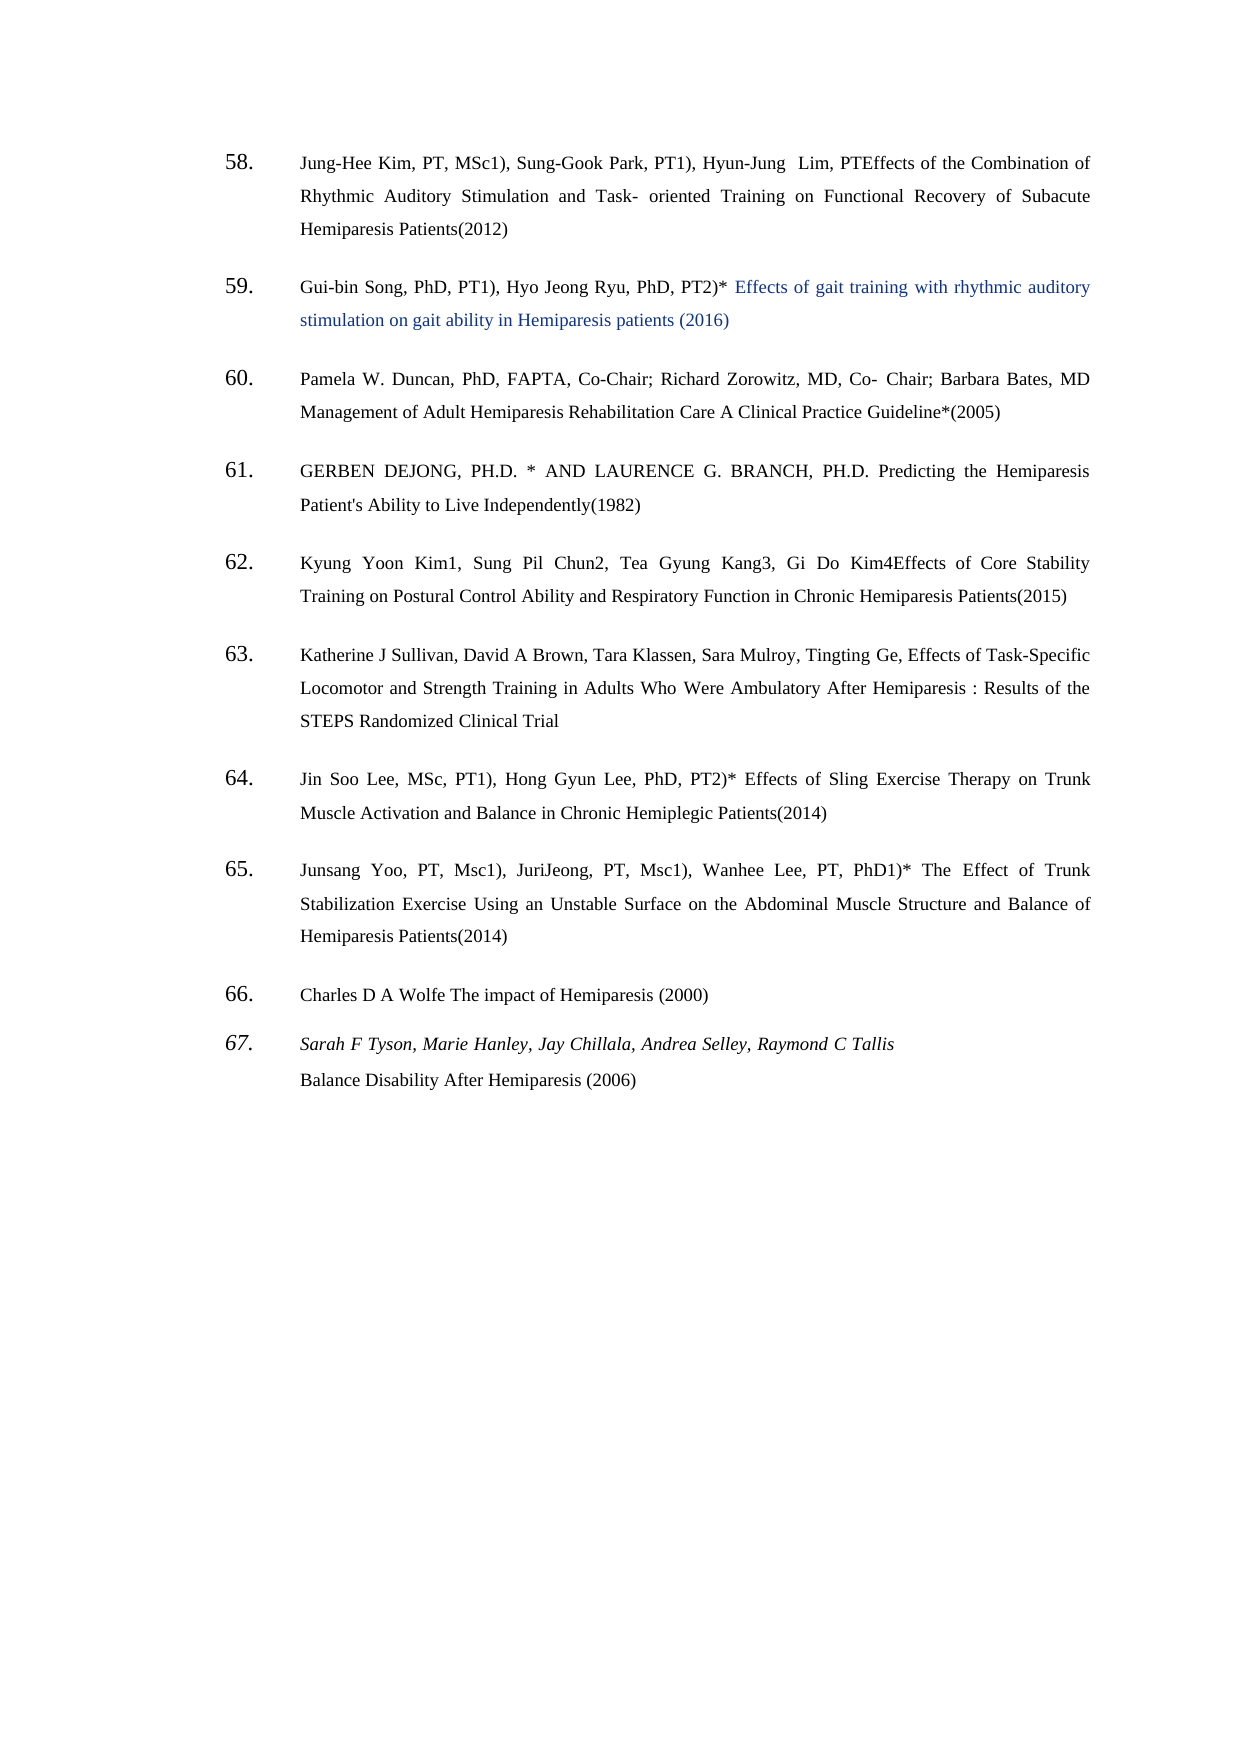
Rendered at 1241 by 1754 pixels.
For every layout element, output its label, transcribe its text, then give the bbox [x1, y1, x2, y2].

list Charles D A Wolfe The impact of Hemiparesis (2000) [225, 980, 1103, 1006]
list Junsang Yoo, PT, Msc1), JuriJeong, PT, Msc1), Wanhee Lee, PT, PhD1)* The Effect of Trunk Stabilization Exercise Using an Unstable Surface on the Abdominal Muscle Structure and Balance of Hemiparesis Patients(2014) [225, 856, 1090, 946]
text Balance Disability After Hemiparesis (2006) [300, 1069, 1103, 1091]
list Jung-Hee Kim, PT, MSc1), Sung-Gook Park, PT1), Hyun-Jung Lim, PTEffects of the Combination of Rhythmic Auditory Stimulation and Task- oriented Training on Functional Recovery of Subacute Hemiparesis Patients(2012) [225, 148, 1091, 239]
list Katherine J Sullivan, David A Brown, Tara Klassen, Sara Mulroy, Tingting Ge, Effects of Task-Specific Locomotor and Strength Training in Adults Who Were Ambulatory After Hemiparesis : Results of the STEPS Randomized Clinical Trial [225, 640, 1090, 731]
list Gui-bin Song, PhD, PT1), Hyo Jeong Ryu, PhD, PT2)* Effects of gait training with rhythmic auditory stimulation on gait ability in Hemiparesis patients (2016) [225, 272, 1091, 331]
list Jin Soo Lee, MSc, PT1), Hong Gyun Lee, PhD, PT2)* Effects of Sling Exercise Therapy on Trunk Muscle Activation and Balance in Chronic Hemiplegic Patients(2014) [225, 764, 1091, 823]
list GERBEN DEJONG, PH.D. * AND LAURENCE G. BRANCH, PH.D. Predicting the Hemiparesis Patient's Ability to Live Independently(1982) [225, 456, 1090, 515]
list Pamela W. Duncan, PhD, FAPTA, Co-Chair; Richard Zorowitz, MD, Co- Chair; Barbara Bates, MD Management of Adult Hemiparesis Rehabilitation Care A Clinical Practice Guideline*(2005) [225, 364, 1091, 423]
list Kyung Yoon Kim1, Sung Pil Chun2, Tea Gyung Kang3, Gi Do Kim4Effects of Core Stability Training on Postural Control Ability and Respiratory Function in Chronic Hemiparesis Patients(2015) [225, 548, 1091, 607]
list Sarah F Tyson, Marie Hanley, Jay Chillala, Andrea Selley, Raymond C Tallis [225, 1029, 1103, 1055]
